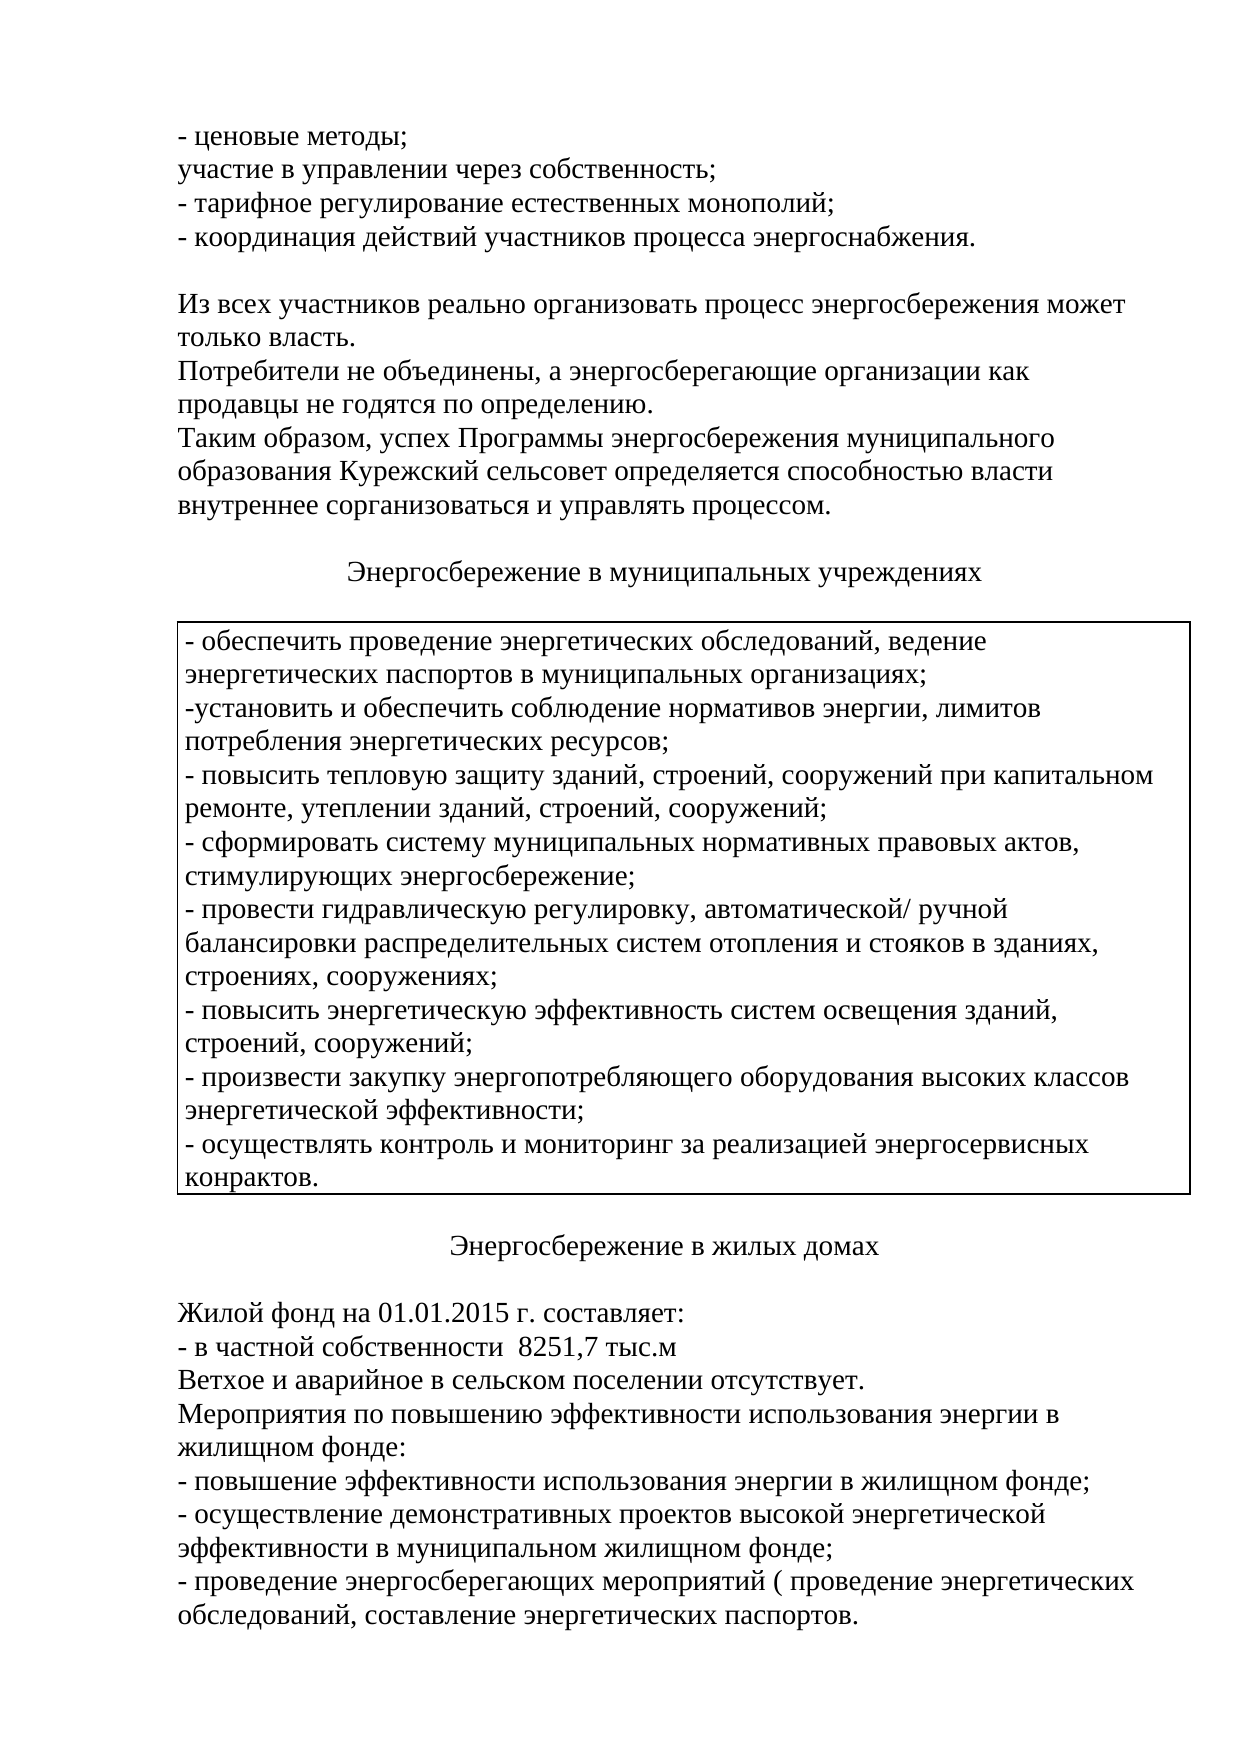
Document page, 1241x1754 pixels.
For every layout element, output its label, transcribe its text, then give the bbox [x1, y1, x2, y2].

text Потребители не объединены, а энергосберегающие организации как продавцы не годятся по определению. [177, 353, 1152, 420]
text - проведение энергосберегающих мероприятий ( проведение энергетических обследований, составление энергетических паспортов. [177, 1563, 1152, 1631]
text - повышение эффективности использования энергии в жилищном фонде; [177, 1463, 1152, 1496]
text участие в управлении через собственность; [177, 152, 1152, 185]
text Жилой фонд на 01.01.2015 г. составляет: [177, 1295, 1152, 1329]
text Мероприятия по повышению эффективности использования энергии в жилищном фонде: [177, 1396, 1152, 1463]
text - осуществление демонстративных проектов высокой энергетической эффективности в муниципальном жилищном фонде; [177, 1496, 1152, 1563]
text Ветхое и аварийное в сельском поселении отсутствует. [177, 1362, 1152, 1396]
text - координация действий участников процесса энергоснабжения. [177, 219, 1152, 252]
text Из всех участников реально организовать процесс энергосбережения может только власть. [177, 286, 1152, 353]
text - ценовые методы; [177, 118, 1152, 152]
table_header - обеспечить проведение энергетических обследований, ведение энергетических паспортов в муниципальных организациях; -установить и обеспечить соблюдение нормативов энергии, лимитов потребления энергетических ресурсов; - повысить тепловую защиту зданий, строений, сооружений при капитальном ремонте, утеплении зданий, строений, сооружений; - сформировать систему муниципальных нормативных правовых актов, стимулирующих энергосбережение; - провести гидравлическую регулировку, автоматической/ ручной балансировки распределительных систем отопления и стояков в зданиях, строениях, сооружениях; - повысить энергетическую эффективность систем освещения зданий, строений, сооружений; - произвести закупку энергопотребляющего оборудования высоких классов энергетической эффективности; - осуществлять контроль и мониторинг за реализацией энергосервисных конрактов. [178, 623, 1189, 1193]
text Энергосбережение в жилых домах [177, 1228, 1152, 1262]
text Энергосбережение в муниципальных учреждениях [177, 554, 1152, 588]
text - в частной собственности 8251,7 тыс.м [177, 1329, 1152, 1362]
text - тарифное регулирование естественных монополий; [177, 185, 1152, 219]
text Таким образом, успех Программы энергосбережения муниципального образования Курежский сельсовет определяется способностью власти внутреннее сорганизоваться и управлять процессом. [177, 420, 1152, 521]
